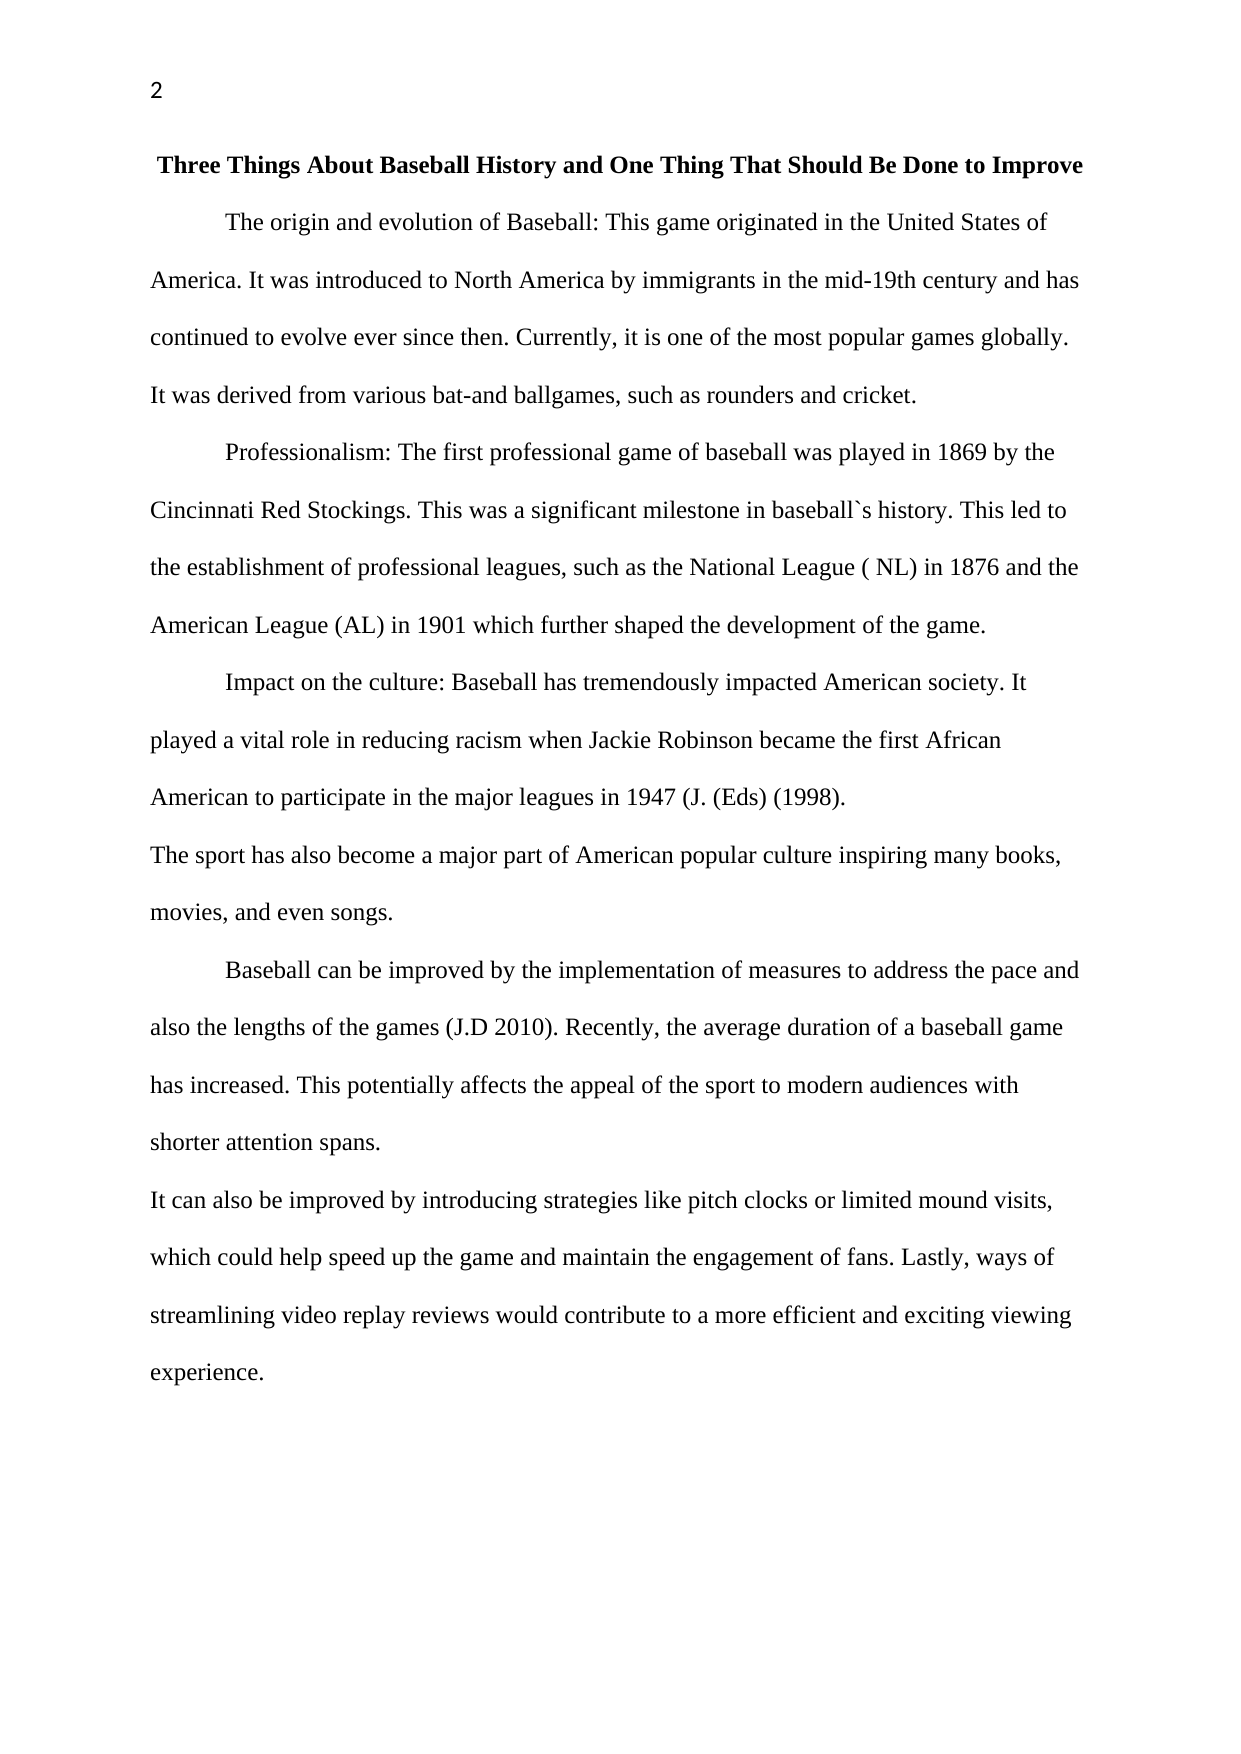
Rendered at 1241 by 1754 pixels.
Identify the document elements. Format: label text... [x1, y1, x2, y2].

text Professionalism: The first professional game of baseball was played in 1869 by the Cincinnati Red Stockings. This was a significant milestone in baseball`s history. This led to the establishment of professional leagues, such as the National League ( NL) in 1876 and the American League (AL) in 1901 which further shaped the development of the game. [150, 437, 1090, 639]
text The sport has also become a major part of American popular culture inspiring many books, movies, and even songs. [150, 840, 1090, 926]
text It can also be improved by introducing strategies like pitch clocks or limited mound visits, which could help speed up the game and maintain the engagement of fans. Lastly, ways of streamlining video replay reviews would contribute to a more efficient and exciting viewing experience. [150, 1185, 1090, 1386]
text The origin and evolution of Baseball: This game originated in the United States of America. It was introduced to North America by immigrants in the mid-19th century and has continued to evolve ever since then. Currently, it is one of the most popular games globally. It was derived from various bat-and ballgames, such as rounders and cricket. [150, 207, 1090, 409]
text Baseball can be improved by the implementation of measures to address the pace and also the lengths of the games (J.D 2010). Recently, the average duration of a baseball game has increased. This potentially affects the appeal of the sport to modern audiences with shorter attention spans. [150, 955, 1090, 1156]
text Three Things About Baseball History and One Thing That Should Be Done to Improve [150, 150, 1090, 179]
text Impact on the culture: Baseball has tremendously impacted American society. It played a vital role in reducing racism when Jackie Robinson became the first African American to participate in the major leagues in 1947 (J. (Eds) (1998). [150, 667, 1090, 811]
